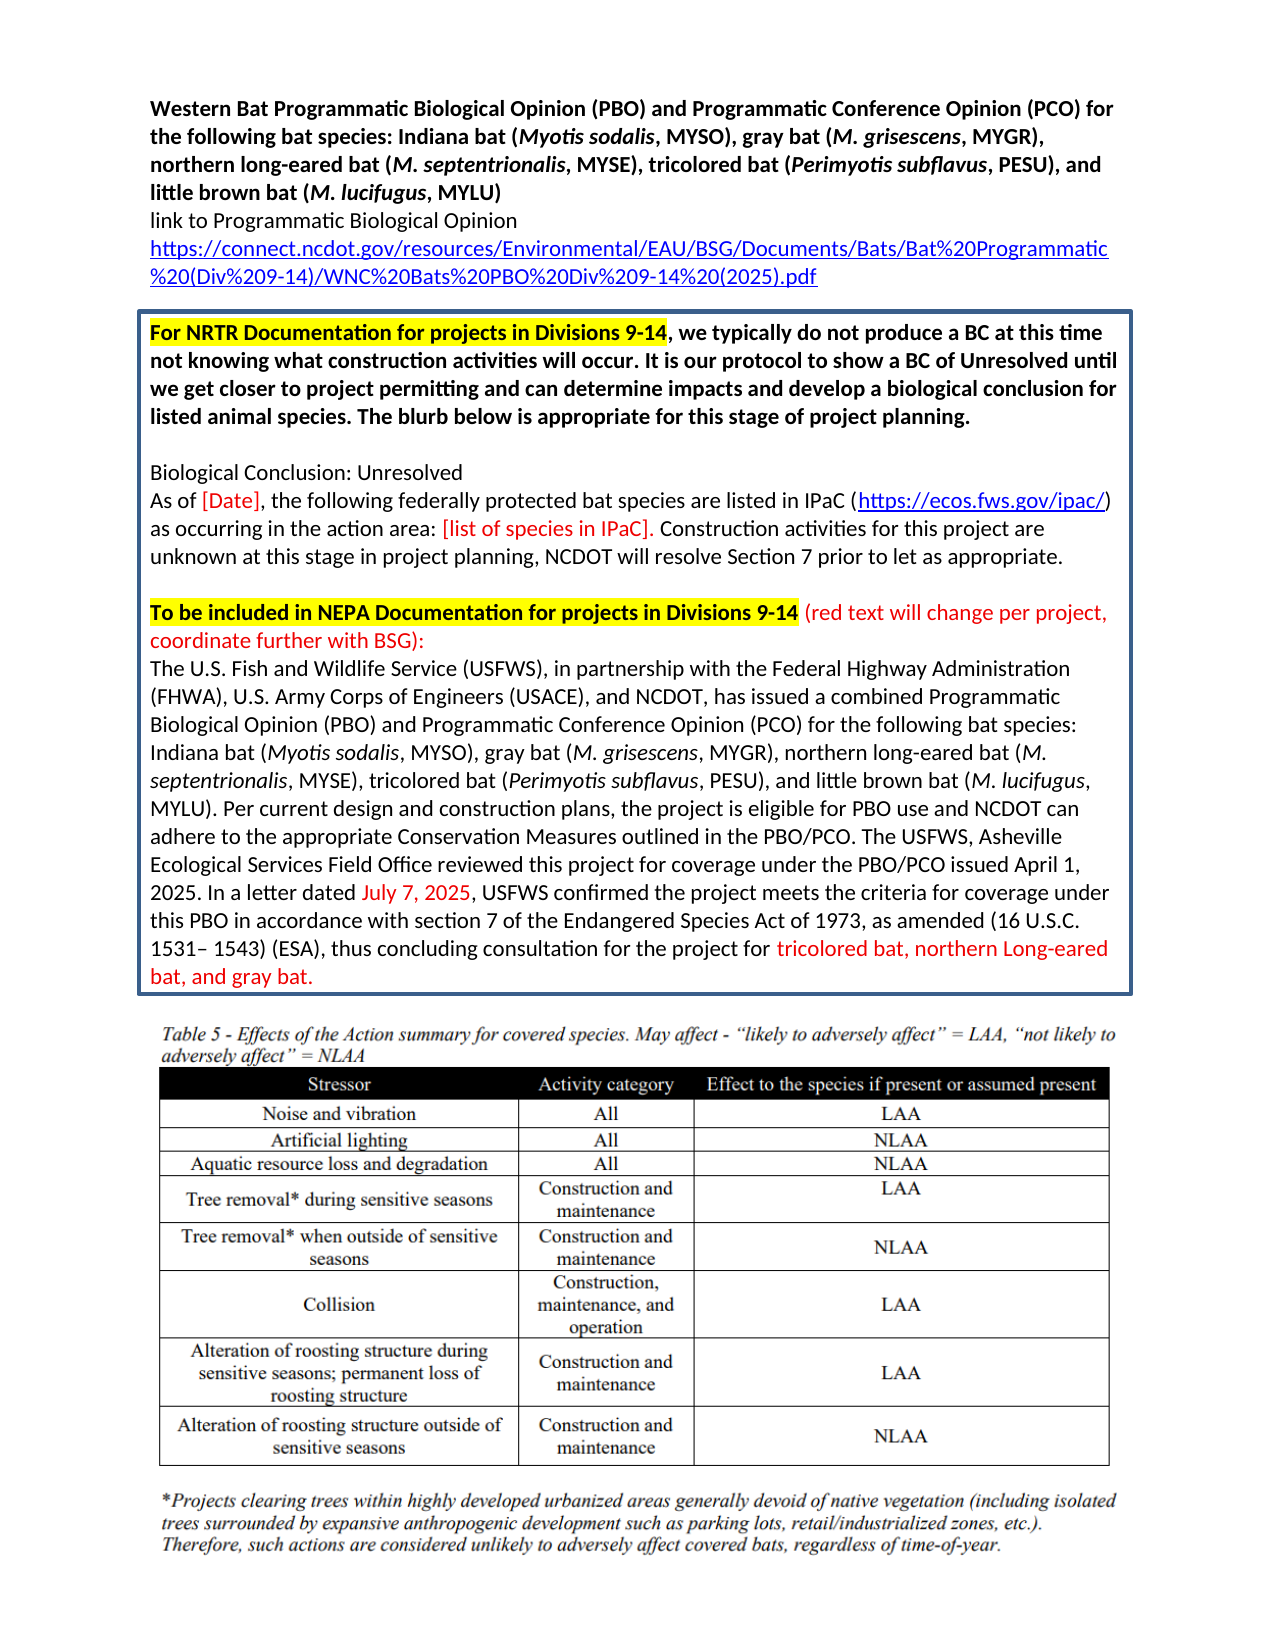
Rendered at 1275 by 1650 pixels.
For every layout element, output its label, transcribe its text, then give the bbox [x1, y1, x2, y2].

picture [150, 1018, 1125, 1568]
text Biological Conclusion: Unresolved [150, 458, 1125, 486]
text The U.S. Fish and Wildlife Service (USFWS), in partnership with the Federal Highway Administration (FHWA), U.S. Army Corps of Engineers (USACE), and NCDOT, has issued a combined Programmatic Biological Opinion (PBO) and Programmatic Conference Opinion (PCO) for the following bat species: Indiana bat (Myotis sodalis, MYSO), gray bat (M. grisescens, MYGR), northern long-eared bat (M. septentrionalis, MYSE), tricolored bat (Perimyotis subflavus, PESU), and little brown bat (M. lucifugus, MYLU). Per current design and construction plans, the project is eligible for PBO use and NCDOT can adhere to the appropriate Conservation Measures outlined in the PBO/PCO. The USFWS, Asheville Ecological Services Field Office reviewed this project for coverage under the PBO/PCO issued April 1, 2025. In a letter dated July 7, 2025, USFWS confirmed the project meets the criteria for coverage under this PBO in accordance with section 7 of the Endangered Species Act of 1973, as amended (16 U.S.C. 1531– 1543) (ESA), thus concluding consultation for the project for tricolored bat, northern Long-eared bat, and gray bat. [150, 654, 1125, 990]
text Western Bat Programmatic Biological Opinion (PBO) and Programmatic Conference Opinion (PCO) for the following bat species: Indiana bat (Myotis sodalis, MYSO), gray bat (M. grisescens, MYGR), northern long-eared bat (M. septentrionalis, MYSE), tricolored bat (Perimyotis subflavus, PESU), and little brown bat (M. lucifugus, MYLU) [150, 94, 1125, 206]
text link to Programmatic Biological Opinion https://connect.ncdot.gov/resources/Environmental/EAU/BSG/Documents/Bats/Bat%20Programmatic%20(Div%209-14)/WNC%20Bats%20PBO%20Div%209-14%20(2025).pdf [150, 206, 1125, 290]
text For NRTR Documentation for projects in Divisions 9-14, we typically do not produce a BC at this time not knowing what construction activities will occur. It is our protocol to show a BC of Unresolved until we get closer to project permitting and can determine impacts and develop a biological conclusion for listed animal species. The blurb below is appropriate for this stage of project planning. [150, 318, 1125, 430]
text As of [Date], the following federally protected bat species are listed in IPaC (https://ecos.fws.gov/ipac/) as occurring in the action area: [list of species in IPaC]. Construction activities for this project are unknown at this stage in project planning, NCDOT will resolve Section 7 prior to let as appropriate. [150, 486, 1125, 570]
text To be included in NEPA Documentation for projects in Divisions 9-14 (red text will change per project, coordinate further with BSG): [150, 598, 1125, 654]
